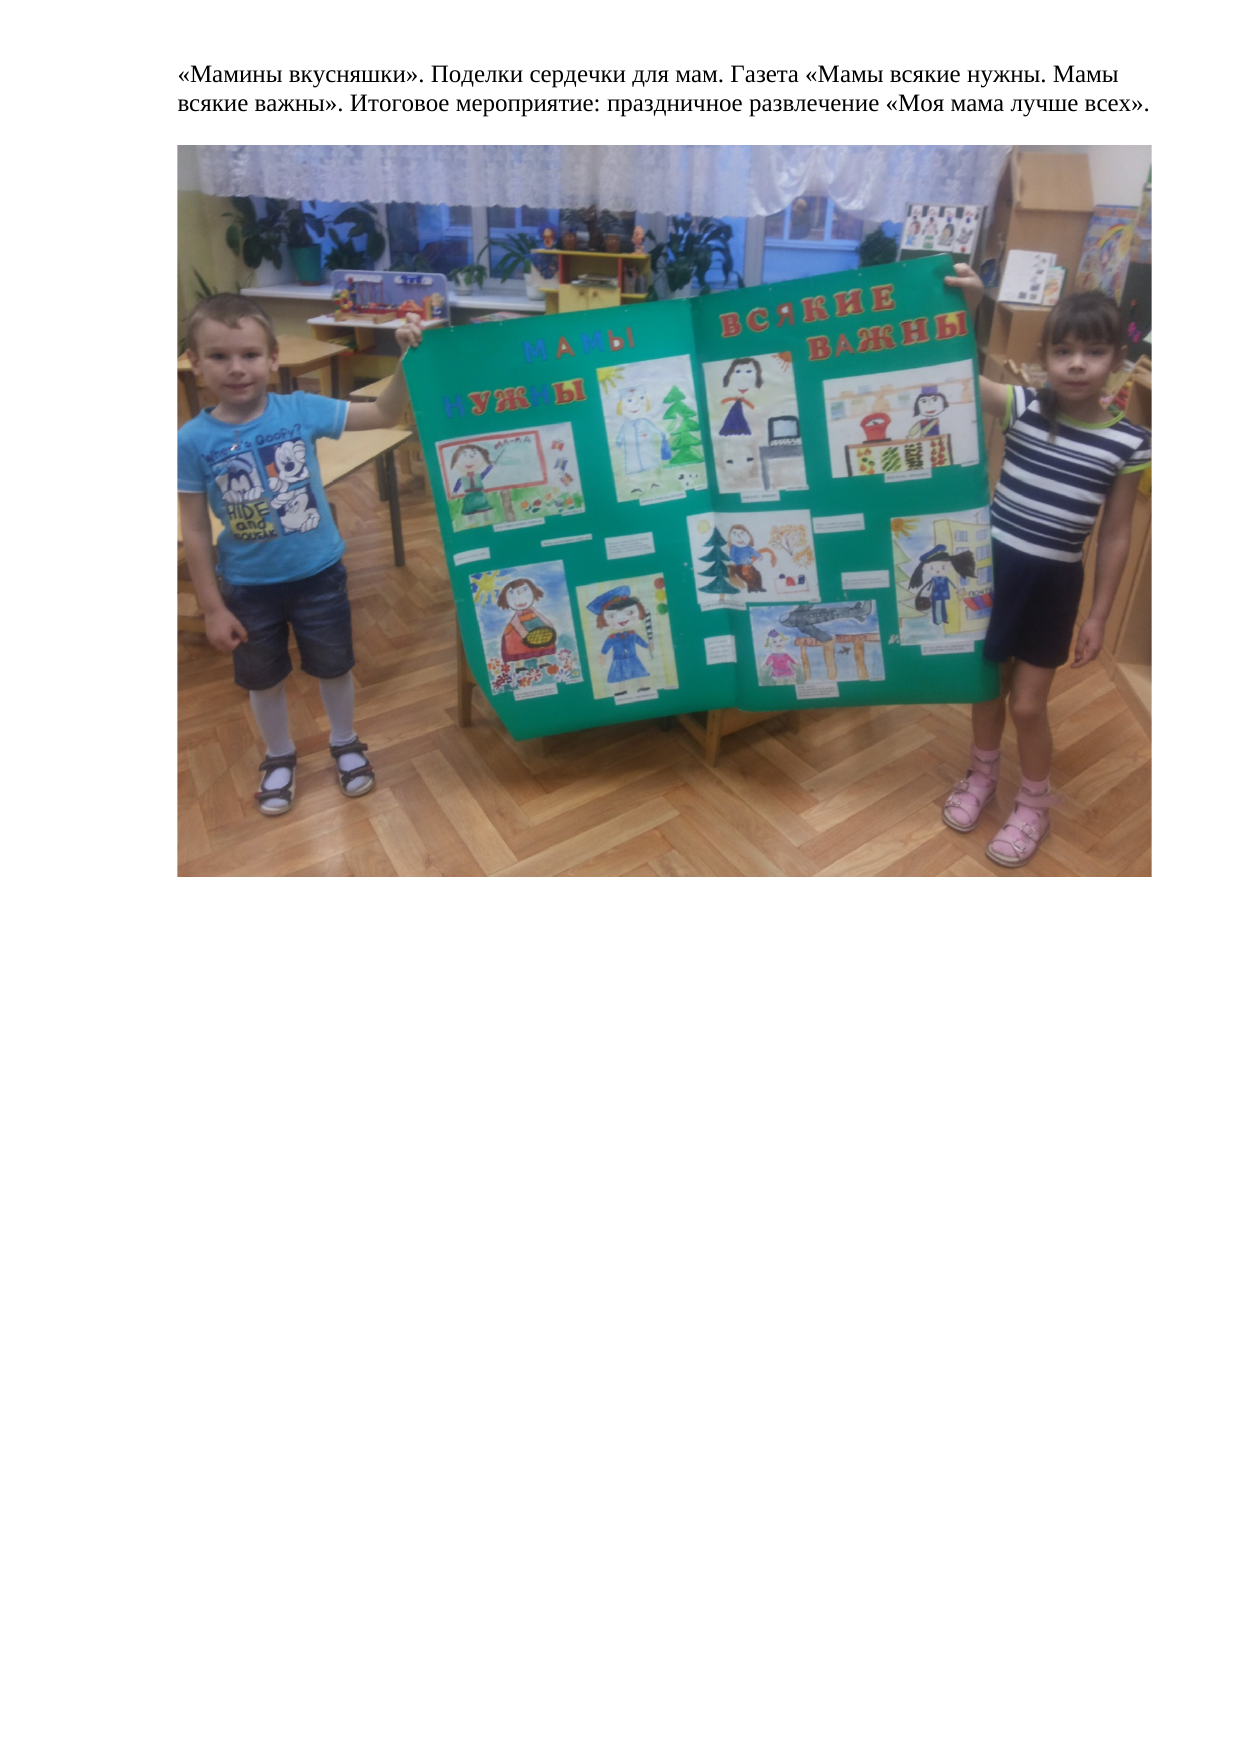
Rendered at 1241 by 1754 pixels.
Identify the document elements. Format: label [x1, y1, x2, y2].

text [177, 59, 1152, 117]
picture [177, 145, 1152, 877]
